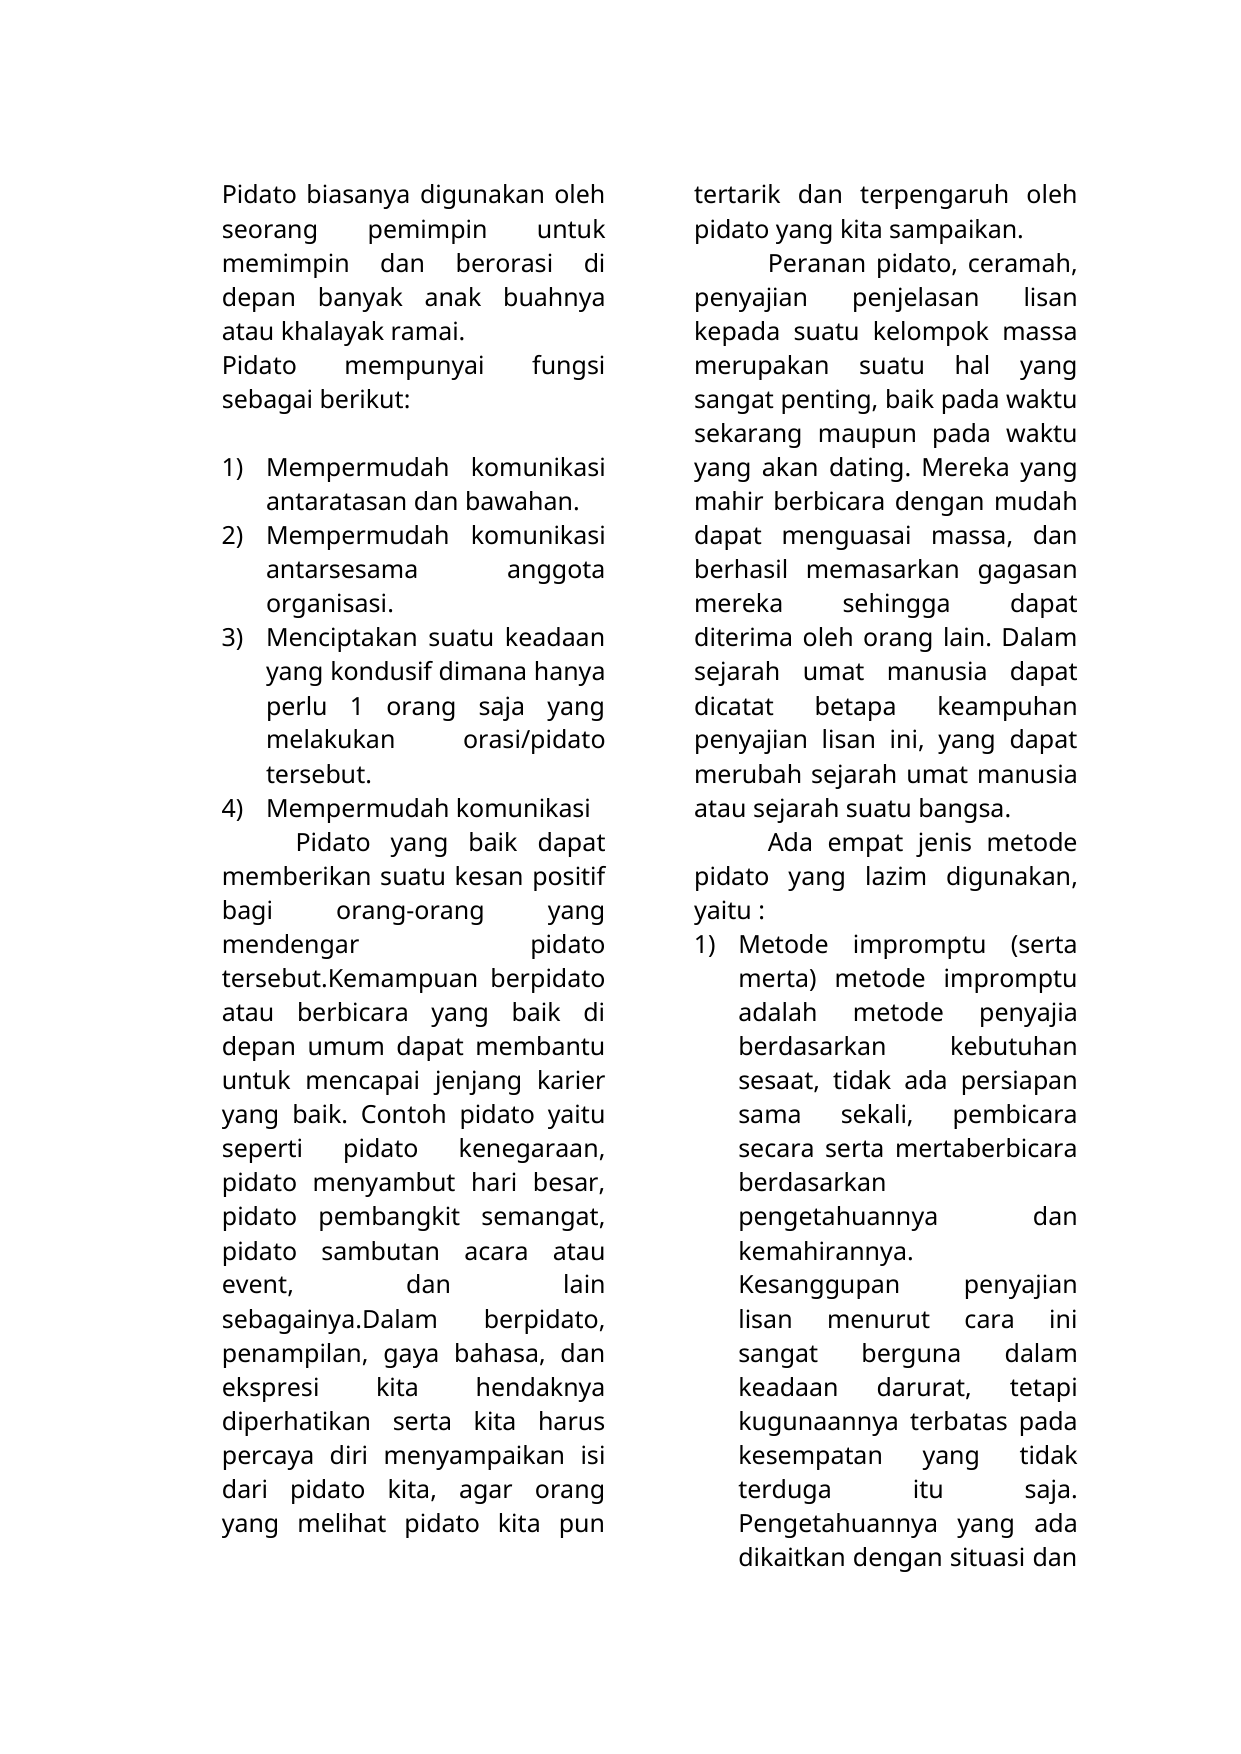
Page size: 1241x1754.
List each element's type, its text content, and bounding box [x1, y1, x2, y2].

list Menciptakan suatu keadaan yang kondusif dimana hanya perlu 1 orang saja yang melakukan orasi/pidato tersebut. [221, 620, 605, 790]
text Ada empat jenis metode pidato yang lazim digunakan, yaitu : [694, 824, 1078, 927]
list Mempermudah komunikasi [221, 790, 605, 824]
text Peranan pidato, ceramah, penyajian penjelasan lisan kepada suatu kelompok massa merupakan suatu hal yang sangat penting, baik pada waktu sekarang maupun pada waktu yang akan dating. Mereka yang mahir berbicara dengan mudah dapat menguasai massa, dan berhasil memasarkan gagasan mereka sehingga dapat diterima oleh orang lain. Dalam sejarah umat manusia dapat dicatat betapa keampuhan penyajian lisan ini, yang dapat merubah sejarah umat manusia atau sejarah suatu bangsa. [694, 245, 1078, 824]
list Mempermudah komunikasi antarsesama anggota organisasi. [221, 518, 605, 620]
text Pidato yang baik dapat memberikan suatu kesan positif bagi orang-orang yang mendengar pidato tersebut.Kemampuan berpidato atau berbicara yang baik di depan umum dapat membantu untuk mencapai jenjang karier yang baik. Contoh pidato yaitu seperti pidato kenegaraan, pidato menyambut hari besar, pidato pembangkit semangat, pidato sambutan acara atau event, dan lain sebagainya.Dalam berpidato, penampilan, gaya bahasa, dan ekspresi kita hendaknya diperhatikan serta kita harus percaya diri menyampaikan isi dari pidato kita, agar orang yang melihat pidato kita pun tertarik dan terpengaruh oleh pidato yang kita sampaikan. [222, 824, 605, 1540]
text Pidato mempunyai fungsi sebagai berikut: [222, 347, 605, 416]
list Mempermudah komunikasi antaratasan dan bawahan. [221, 450, 605, 518]
